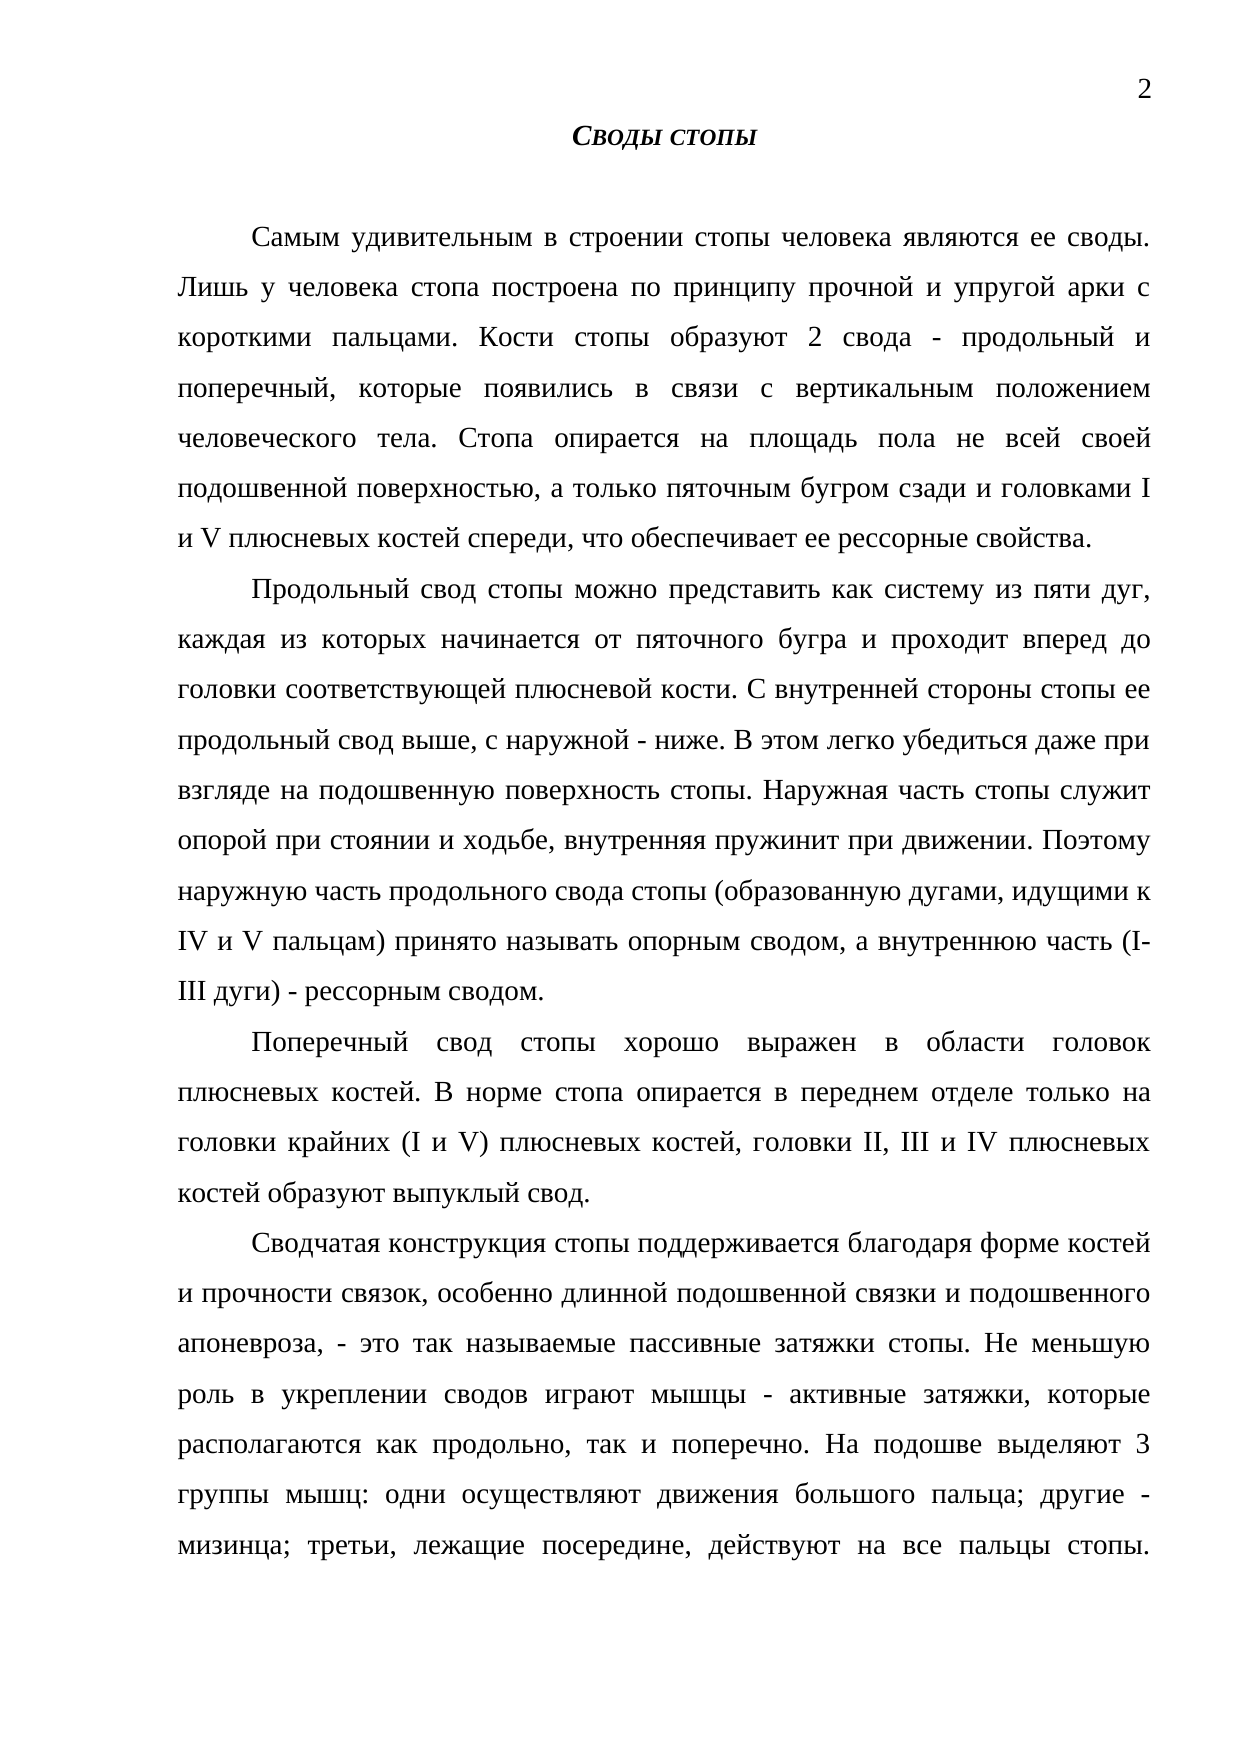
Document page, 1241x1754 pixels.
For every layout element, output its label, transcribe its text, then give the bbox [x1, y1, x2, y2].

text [177, 1225, 1152, 1560]
text Самым удивительным в строении стопы человека являются ее своды. Лишь у человека стопа построена по принципу прочной и упругой арки с короткими пальцами. Кости стопы образуют 2 свода - продольный и поперечный, которые появились в связи с вертикальным положением человеческого тела. Стопа опирается на площадь пола не всей своей подошвенной поверхностью, а только пяточным бугром сзади и головками I и V плюсневых костей спереди, что обеспечивает ее рессорные свойства. [177, 219, 1152, 554]
text Поперечный свод стопы хорошо выражен в области головок плюсневых костей. В норме стопа опирается в переднем отделе только на головки крайних (I и V) плюсневых костей, головки II, III и IV плюсневых костей образуют выпуклый свод. [177, 1024, 1152, 1208]
subtitle Своды стопы [177, 118, 1152, 152]
text Продольный свод стопы можно представить как систему из пяти дуг, каждая из которых начинается от пяточного бугра и проходит вперед до головки соответствующей плюсневой кости. С внутренней стороны стопы ее продольный свод выше, с наружной - ниже. В этом легко убедиться даже при взгляде на подошвенную поверхность стопы. Наружная часть стопы служит опорой при стоянии и ходьбе, внутренняя пружинит при движении. Поэтому наружную часть продольного свода стопы (образованную дугами, идущими к IV и V пальцам) принято называть опорным сводом, а внутреннюю часть (I-III дуги) - рессорным сводом. [177, 571, 1152, 1007]
